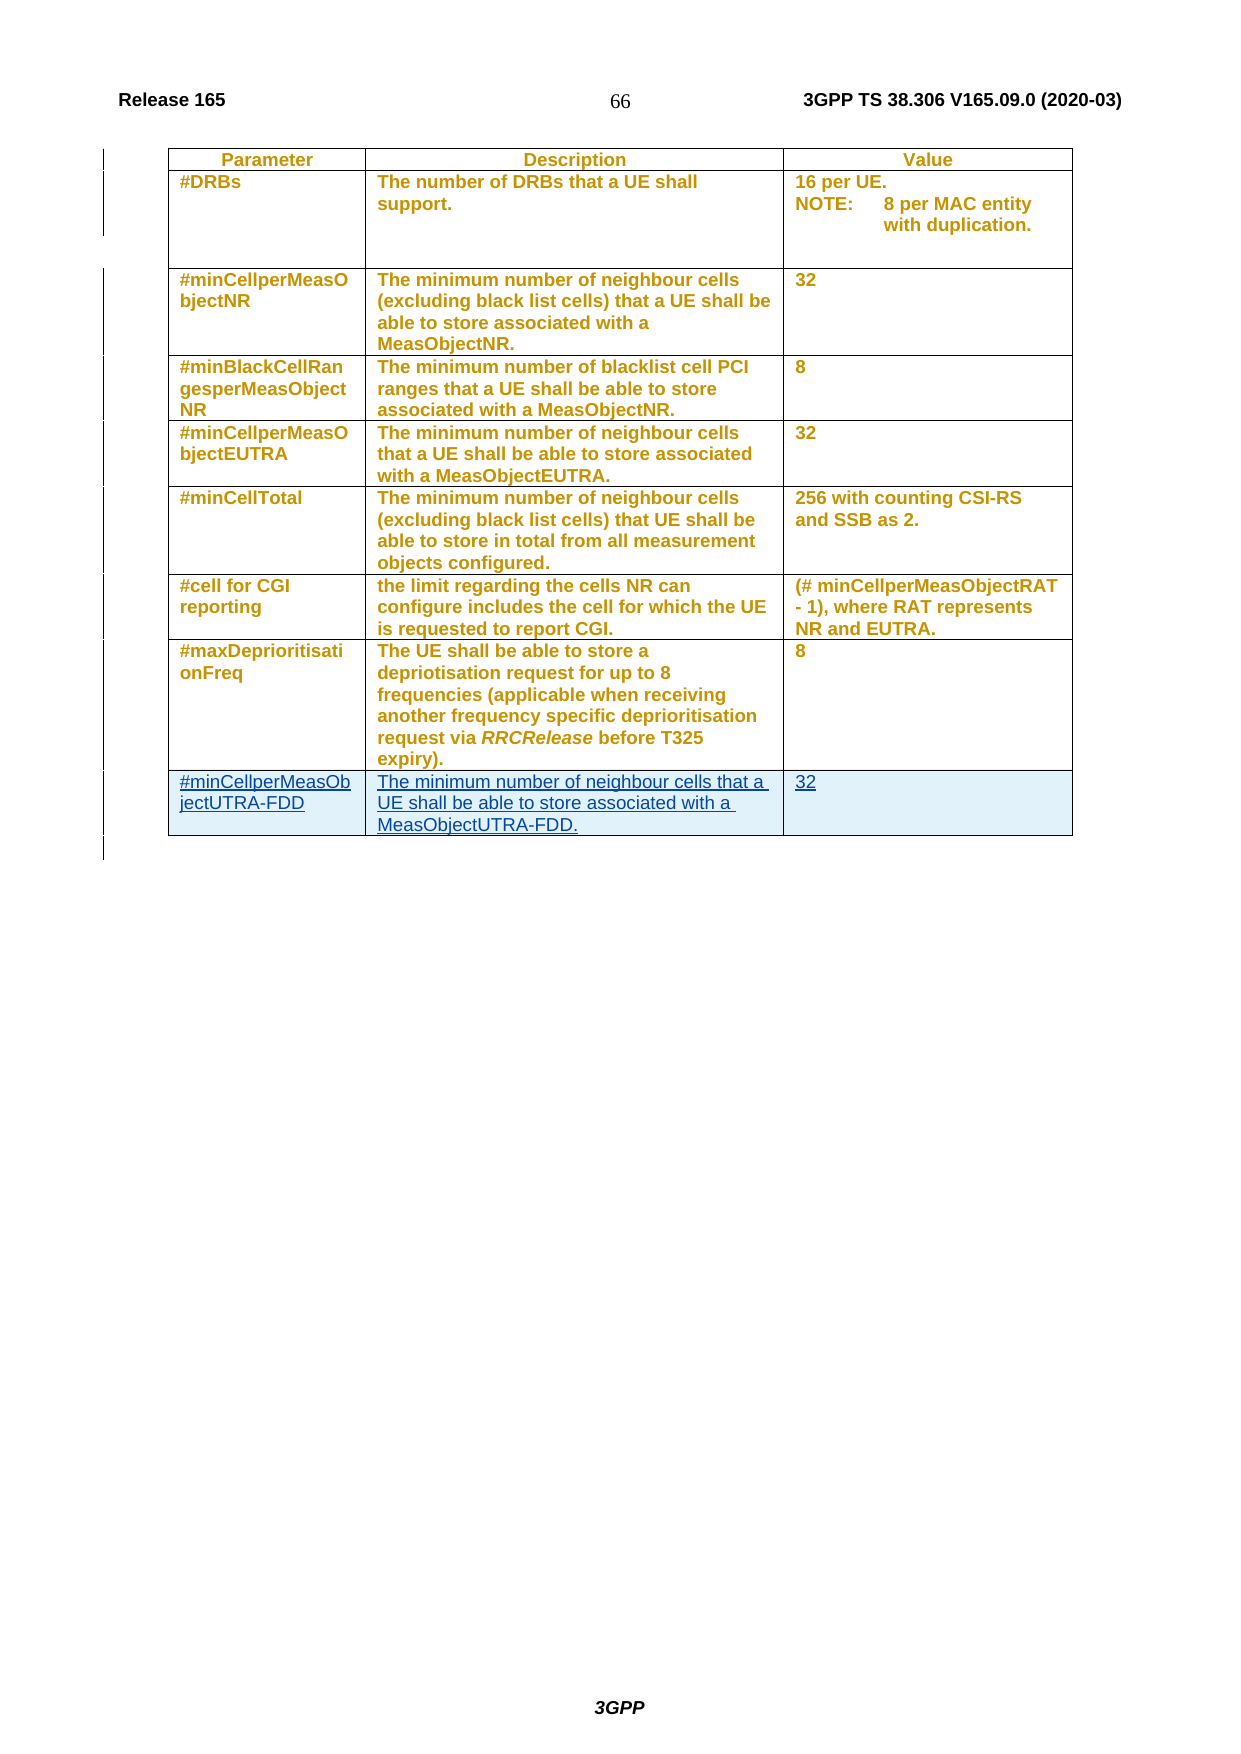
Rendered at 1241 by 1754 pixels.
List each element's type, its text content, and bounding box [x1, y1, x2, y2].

table_cell The number of DRBs that a UE shall support. [366, 171, 783, 267]
table_cell The minimum number of neighbour cells (excluding black list cells) that a UE shall be able to store associated with a MeasObjectNR. [366, 269, 783, 355]
table_header Parameter [169, 149, 365, 170]
table_cell #minCellperMeasObjectNR [169, 269, 365, 355]
table_cell #minBlackCellRangesperMeasObjectNR [169, 356, 365, 420]
table_cell 256 with counting CSI-RS and SSB as 2. [784, 487, 1072, 573]
table_cell #minCellperMeasObjectEUTRA [169, 421, 365, 486]
table_cell 8 [784, 356, 1072, 420]
table_cell #minCellTotal [169, 487, 365, 573]
table_cell The minimum number of blacklist cell PCI ranges that a UE shall be able to store associated with a MeasObjectNR. [366, 356, 783, 420]
table_cell (# minCellperMeasObjectRAT - 1), where RAT represents NR and EUTRA. [784, 575, 1072, 639]
table_cell The minimum number of neighbour cells (excluding black list cells) that UE shall be able to store in total from all measurement objects configured. [366, 487, 783, 573]
table_cell 8 [784, 640, 1072, 769]
table_cell 32 [784, 421, 1072, 486]
table_cell the limit regarding the cells NR can configure includes the cell for which the UE is requested to report CGI. [366, 575, 783, 639]
table_cell The UE shall be able to store a depriotisation request for up to 8 frequencies (applicable when receiving another frequency specific deprioritisation request via RRCRelease before T325 expiry). [366, 640, 783, 769]
table_header Value [784, 149, 1072, 170]
table_cell 32 [784, 269, 1072, 355]
table_cell #cell for CGI reporting [169, 575, 365, 639]
table_cell #maxDeprioritisationFreq [169, 640, 365, 769]
table_cell 16 per UE. NOTE: 8 per MAC entity with duplication. [784, 171, 1072, 267]
table_cell The minimum number of neighbour cells that a UE shall be able to store associated with a MeasObjectEUTRA. [366, 421, 783, 486]
table_cell #DRBs [169, 171, 365, 267]
table_header Description [366, 149, 783, 170]
